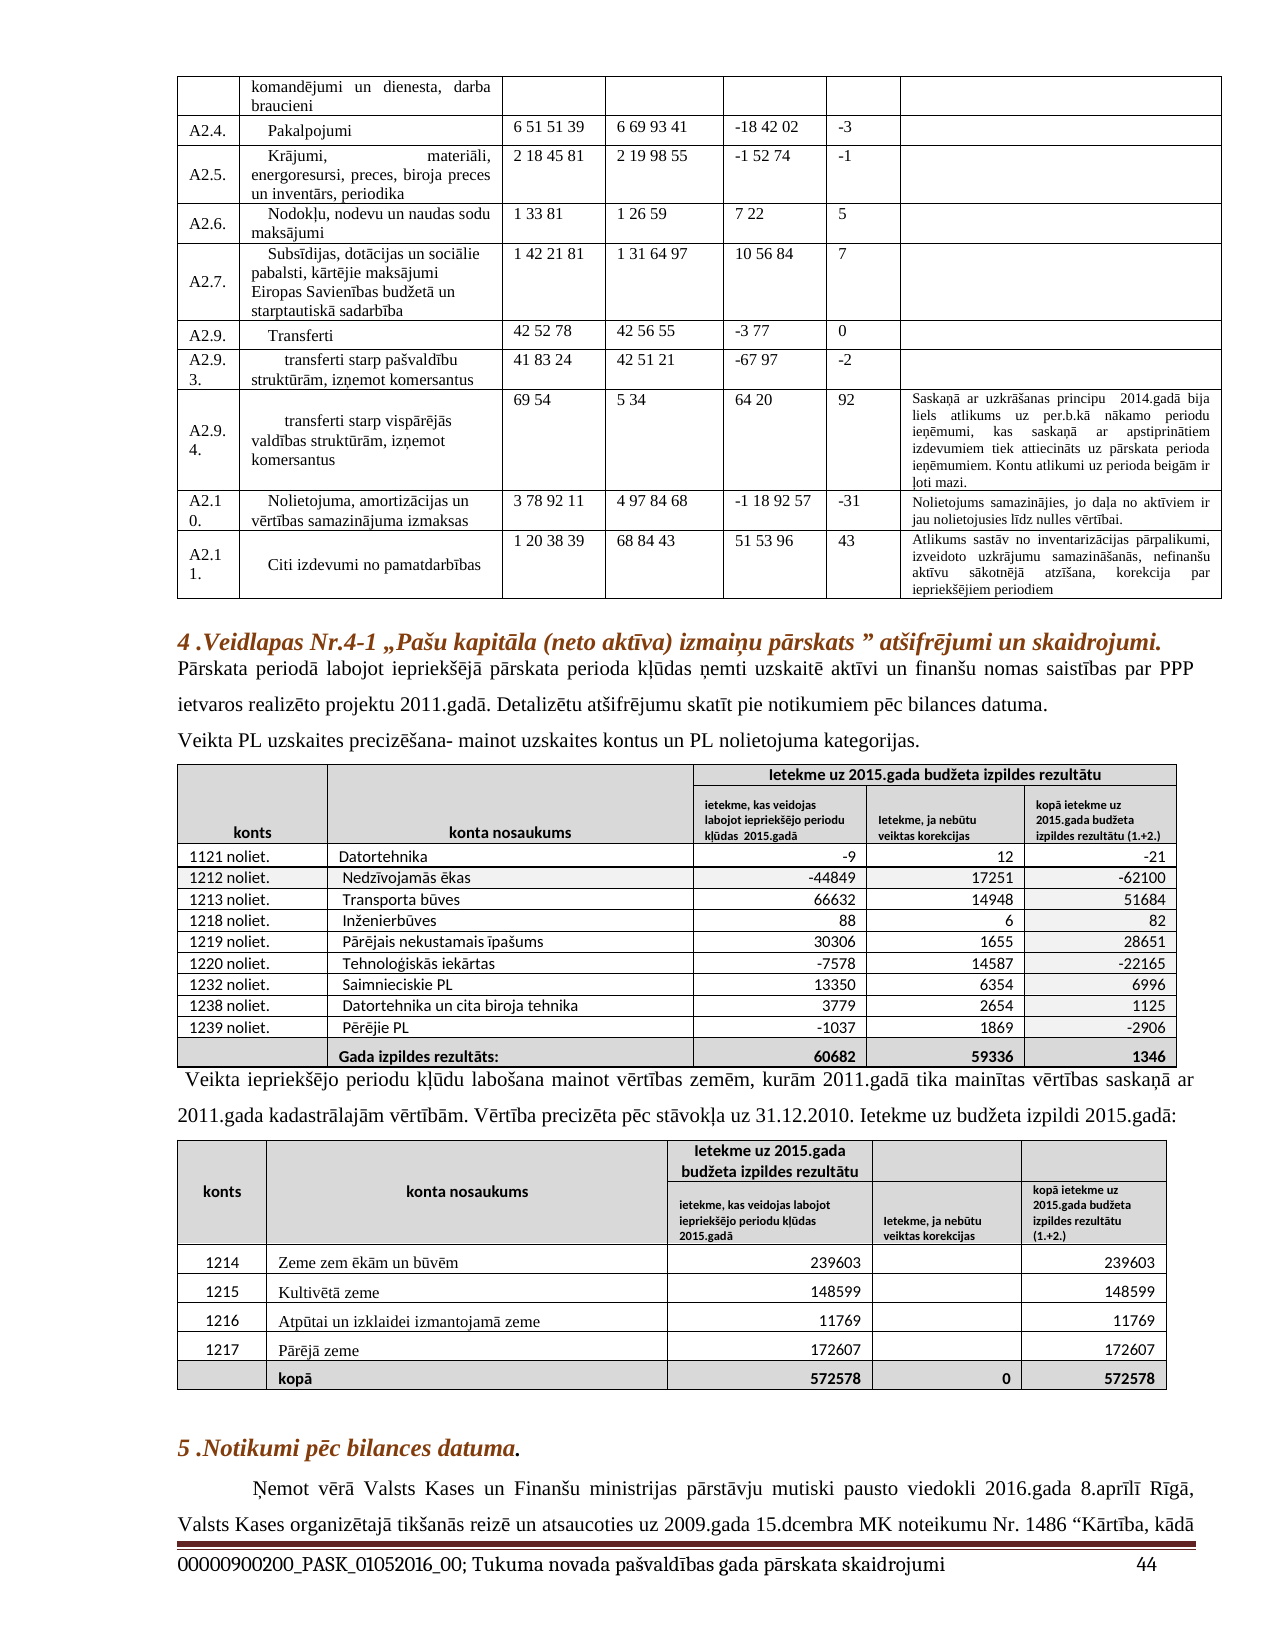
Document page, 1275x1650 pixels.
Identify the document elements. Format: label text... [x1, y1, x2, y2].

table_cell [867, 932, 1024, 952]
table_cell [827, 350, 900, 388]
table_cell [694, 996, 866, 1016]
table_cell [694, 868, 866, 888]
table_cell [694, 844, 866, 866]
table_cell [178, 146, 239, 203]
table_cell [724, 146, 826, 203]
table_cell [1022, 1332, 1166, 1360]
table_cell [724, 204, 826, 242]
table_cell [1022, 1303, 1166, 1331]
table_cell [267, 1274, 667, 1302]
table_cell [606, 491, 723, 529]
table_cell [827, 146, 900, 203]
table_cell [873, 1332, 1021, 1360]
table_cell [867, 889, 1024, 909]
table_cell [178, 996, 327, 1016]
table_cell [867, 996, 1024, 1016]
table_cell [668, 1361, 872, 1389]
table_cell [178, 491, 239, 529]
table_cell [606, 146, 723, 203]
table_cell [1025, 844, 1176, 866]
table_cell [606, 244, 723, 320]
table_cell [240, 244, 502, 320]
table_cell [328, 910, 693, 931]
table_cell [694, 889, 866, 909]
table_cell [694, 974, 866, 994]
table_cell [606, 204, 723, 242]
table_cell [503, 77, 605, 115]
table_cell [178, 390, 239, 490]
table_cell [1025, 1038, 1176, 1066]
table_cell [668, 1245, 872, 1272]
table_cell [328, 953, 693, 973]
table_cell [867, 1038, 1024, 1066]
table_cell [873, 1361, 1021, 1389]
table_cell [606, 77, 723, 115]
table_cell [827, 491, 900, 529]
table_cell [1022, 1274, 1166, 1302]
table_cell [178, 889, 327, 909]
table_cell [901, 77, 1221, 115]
text Veikta PL uzskaites precizēšana- mainot uzskaites kontus un PL nolietojuma kategorijas. [177, 728, 1196, 752]
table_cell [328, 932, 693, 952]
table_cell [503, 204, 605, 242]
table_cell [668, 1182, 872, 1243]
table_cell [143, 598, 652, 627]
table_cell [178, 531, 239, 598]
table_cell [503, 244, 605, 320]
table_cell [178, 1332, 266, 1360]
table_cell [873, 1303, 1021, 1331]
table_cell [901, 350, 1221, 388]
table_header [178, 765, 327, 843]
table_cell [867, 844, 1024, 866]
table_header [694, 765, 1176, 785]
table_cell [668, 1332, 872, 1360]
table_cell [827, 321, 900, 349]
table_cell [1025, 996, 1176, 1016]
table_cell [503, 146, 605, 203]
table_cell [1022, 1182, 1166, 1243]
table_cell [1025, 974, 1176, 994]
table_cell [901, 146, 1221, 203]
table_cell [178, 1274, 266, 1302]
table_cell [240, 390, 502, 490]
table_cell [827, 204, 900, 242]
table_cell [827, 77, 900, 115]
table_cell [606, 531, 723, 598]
text 4 .Veidlapas Nr.4-1 „Pašu kapitāla (neto aktīva) izmaiņu pārskats ” atšifrējumi un skaidrojumi. [177, 627, 1196, 656]
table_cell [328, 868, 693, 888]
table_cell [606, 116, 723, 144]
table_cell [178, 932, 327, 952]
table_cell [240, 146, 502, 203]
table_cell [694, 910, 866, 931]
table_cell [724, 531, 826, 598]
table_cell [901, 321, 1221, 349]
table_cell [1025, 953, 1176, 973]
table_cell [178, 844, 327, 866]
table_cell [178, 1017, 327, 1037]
text Veikta iepriekšējo periodu kļūdu labošana mainot vērtības zemēm, kurām 2011.gadā tika mainītas vērtības saskaņā ar 2011.gada kadastrālajām vērtībām. Vērtība precizēta pēc stāvokļa uz 31.12.2010. Ietekme uz budžeta izpildi 2015.gadā: [177, 1067, 1196, 1127]
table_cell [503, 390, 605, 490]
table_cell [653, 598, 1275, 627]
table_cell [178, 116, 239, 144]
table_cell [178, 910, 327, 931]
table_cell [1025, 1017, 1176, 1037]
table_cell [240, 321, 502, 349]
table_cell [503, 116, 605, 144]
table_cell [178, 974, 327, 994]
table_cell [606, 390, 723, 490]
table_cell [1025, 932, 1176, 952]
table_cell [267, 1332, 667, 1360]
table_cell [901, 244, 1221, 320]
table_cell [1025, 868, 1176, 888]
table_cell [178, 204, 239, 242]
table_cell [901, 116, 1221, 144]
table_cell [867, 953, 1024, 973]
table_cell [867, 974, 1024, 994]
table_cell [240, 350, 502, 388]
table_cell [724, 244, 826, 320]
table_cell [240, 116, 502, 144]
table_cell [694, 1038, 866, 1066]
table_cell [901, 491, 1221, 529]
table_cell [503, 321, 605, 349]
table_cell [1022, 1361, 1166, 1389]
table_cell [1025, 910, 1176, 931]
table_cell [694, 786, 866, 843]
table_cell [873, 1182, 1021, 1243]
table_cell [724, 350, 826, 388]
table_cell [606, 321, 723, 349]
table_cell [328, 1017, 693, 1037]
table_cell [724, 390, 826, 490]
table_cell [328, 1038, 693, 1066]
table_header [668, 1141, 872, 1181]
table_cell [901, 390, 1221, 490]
text 5 .Notikumi pēc bilances datuma. [177, 1433, 1196, 1462]
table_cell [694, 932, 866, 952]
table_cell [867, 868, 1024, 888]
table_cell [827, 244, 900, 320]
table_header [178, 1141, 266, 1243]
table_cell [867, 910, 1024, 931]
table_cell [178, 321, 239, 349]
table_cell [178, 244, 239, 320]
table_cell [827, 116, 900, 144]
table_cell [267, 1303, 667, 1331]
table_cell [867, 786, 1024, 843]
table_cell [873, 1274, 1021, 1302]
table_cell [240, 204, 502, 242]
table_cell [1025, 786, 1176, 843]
text Pārskata periodā labojot iepriekšējā pārskata perioda kļūdas ņemti uzskaitē aktīvi un finanšu nomas saistības par PPP ietvaros realizēto projektu 2011.gadā. Detalizētu atšifrējumu skatīt pie notikumiem pēc bilances datuma. [177, 656, 1196, 716]
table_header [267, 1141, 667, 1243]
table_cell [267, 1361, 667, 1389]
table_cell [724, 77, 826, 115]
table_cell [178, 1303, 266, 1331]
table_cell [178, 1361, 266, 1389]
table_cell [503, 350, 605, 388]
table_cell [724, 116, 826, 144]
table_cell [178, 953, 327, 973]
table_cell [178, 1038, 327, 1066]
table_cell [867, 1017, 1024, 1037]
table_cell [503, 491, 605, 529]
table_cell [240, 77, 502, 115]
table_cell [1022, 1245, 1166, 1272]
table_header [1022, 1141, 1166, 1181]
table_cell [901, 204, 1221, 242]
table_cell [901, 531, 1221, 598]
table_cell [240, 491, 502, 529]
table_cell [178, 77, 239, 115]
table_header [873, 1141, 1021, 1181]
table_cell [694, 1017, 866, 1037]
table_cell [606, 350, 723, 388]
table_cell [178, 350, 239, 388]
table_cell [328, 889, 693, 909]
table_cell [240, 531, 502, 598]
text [177, 1476, 1196, 1536]
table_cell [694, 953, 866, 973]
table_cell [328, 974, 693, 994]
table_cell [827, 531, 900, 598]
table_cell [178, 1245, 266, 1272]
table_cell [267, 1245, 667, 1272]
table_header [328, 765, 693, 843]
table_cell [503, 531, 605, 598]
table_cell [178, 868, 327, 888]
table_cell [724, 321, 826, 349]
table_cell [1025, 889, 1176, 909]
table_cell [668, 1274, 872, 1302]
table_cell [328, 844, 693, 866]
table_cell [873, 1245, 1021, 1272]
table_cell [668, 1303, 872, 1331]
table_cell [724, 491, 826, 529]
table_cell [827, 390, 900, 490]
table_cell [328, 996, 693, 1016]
